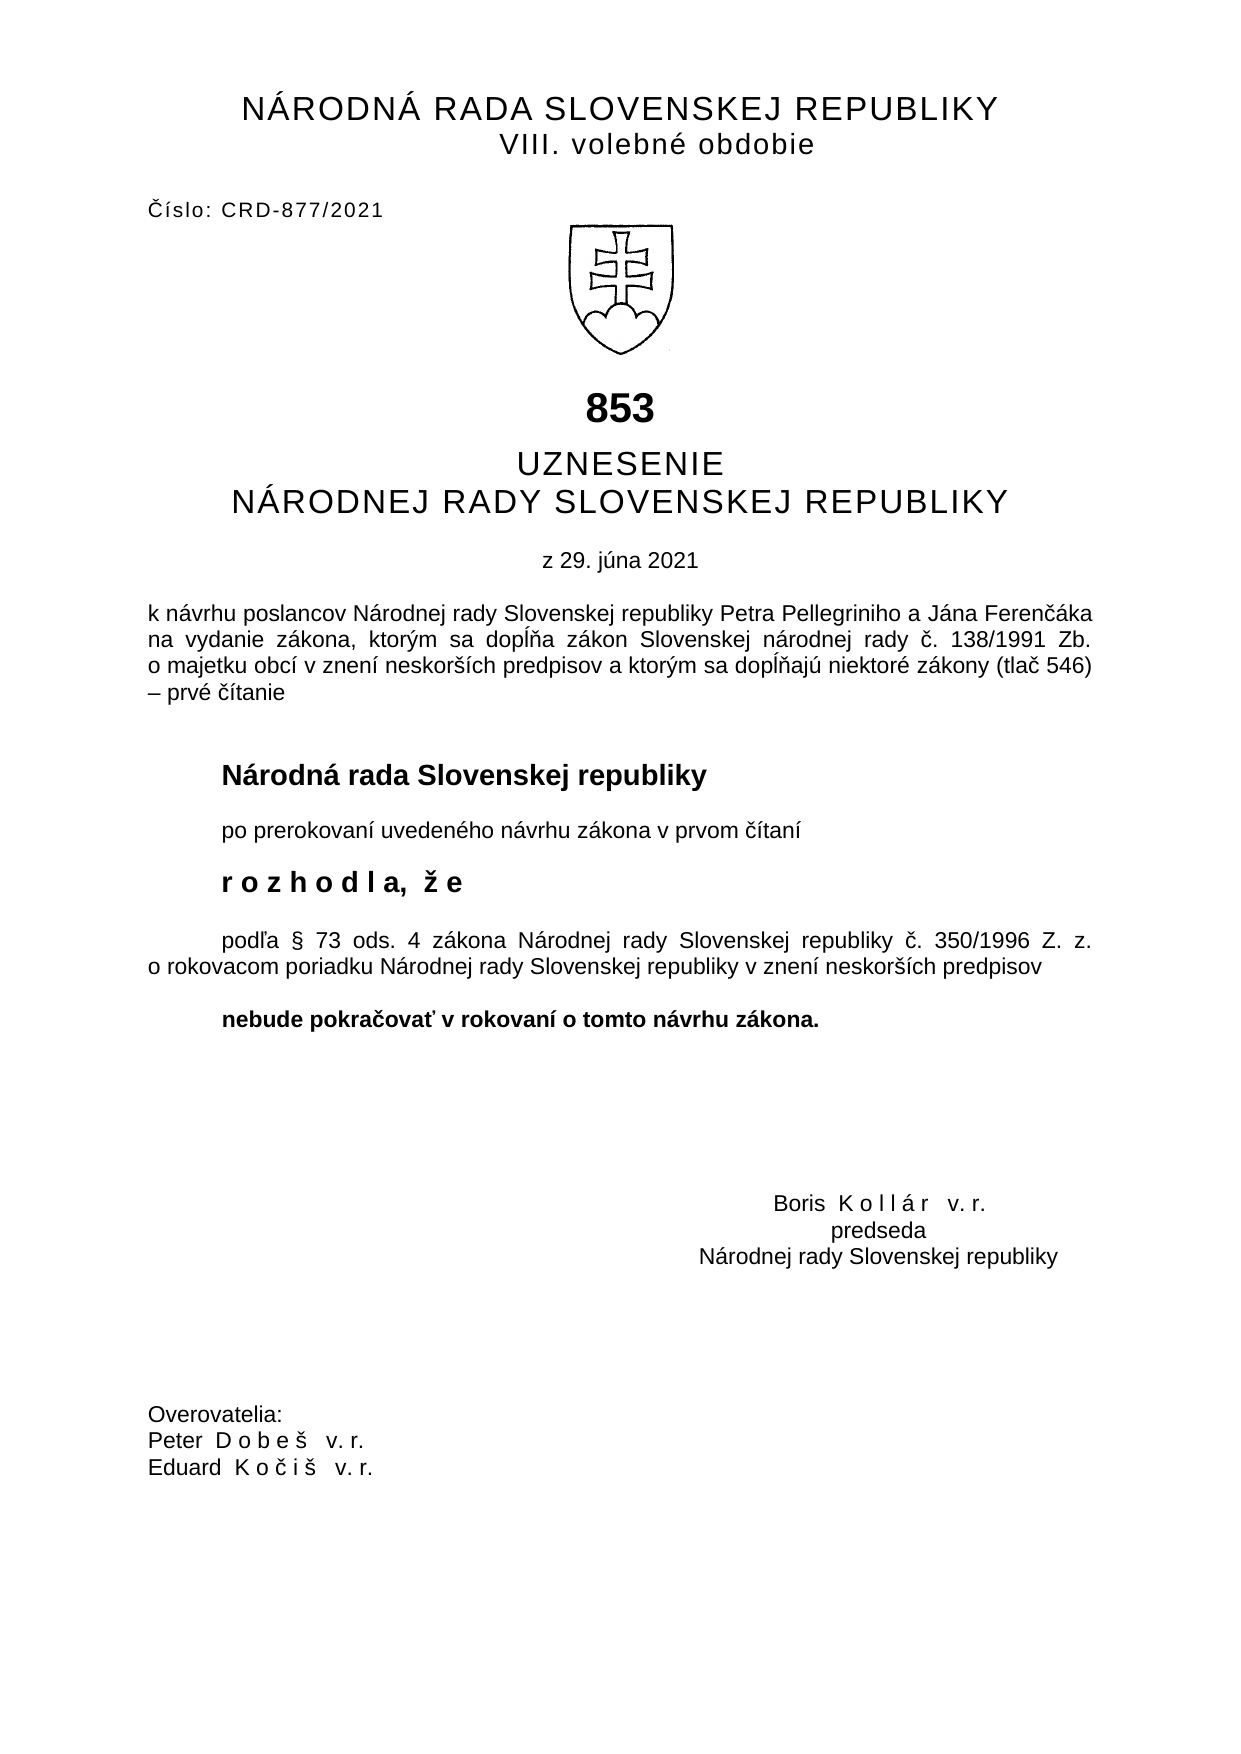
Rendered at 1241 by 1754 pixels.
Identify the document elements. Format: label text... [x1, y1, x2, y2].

text 853 [148, 383, 1092, 431]
subtitle VIII. volebné obdobie [148, 127, 1092, 161]
text k návrhu poslancov Národnej rady Slovenskej republiky Petra Pellegriniho a Jána Ferenčáka na vydanie zákona, ktorým sa dopĺňa zákon Slovenskej národnej rady č. 138/1991 Zb. o majetku obcí v znení neskorších predpisov a ktorým sa dopĺňajú niektoré zákony (tlač 546) – prvé čítanie [148, 599, 1092, 705]
text Peter D o b e š v. r. [148, 1427, 1092, 1454]
text predseda [748, 1217, 1092, 1243]
text Číslo: CRD-877/2021 [148, 198, 1092, 222]
text z 29. júna 2021 [148, 547, 1092, 573]
text Eduard K o č i š v. r. [148, 1454, 1092, 1480]
subtitle r o z h o d l a, ž e [221, 865, 1092, 899]
picture [563, 221, 677, 358]
text po prerokovaní uvedeného návrhu zákona v prvom čítaní [148, 817, 1092, 844]
text Boris K o l l á r v. r. [674, 1190, 1092, 1217]
subtitle UZNESENIE [148, 443, 1092, 482]
text nebude pokračovať v rokovaní o tomto návrhu zákona. [148, 1006, 1092, 1032]
text Národnej rady Slovenskej republiky [664, 1243, 1092, 1269]
subtitle NÁRODNEJ RADY SLOVENSKEJ REPUBLIKY [148, 482, 1092, 520]
text Overovatelia: [148, 1401, 1092, 1427]
text podľa § 73 ods. 4 zákona Národnej rady Slovenskej republiky č. 350/1996 Z. z. o rokovacom poriadku Národnej rady Slovenskej republiky v znení neskorších predpisov [148, 927, 1092, 979]
subtitle NÁRODNÁ RADA SLOVENSKEJ REPUBLIKY [148, 89, 1092, 127]
subtitle Národná rada Slovenskej republiky [148, 758, 1092, 791]
